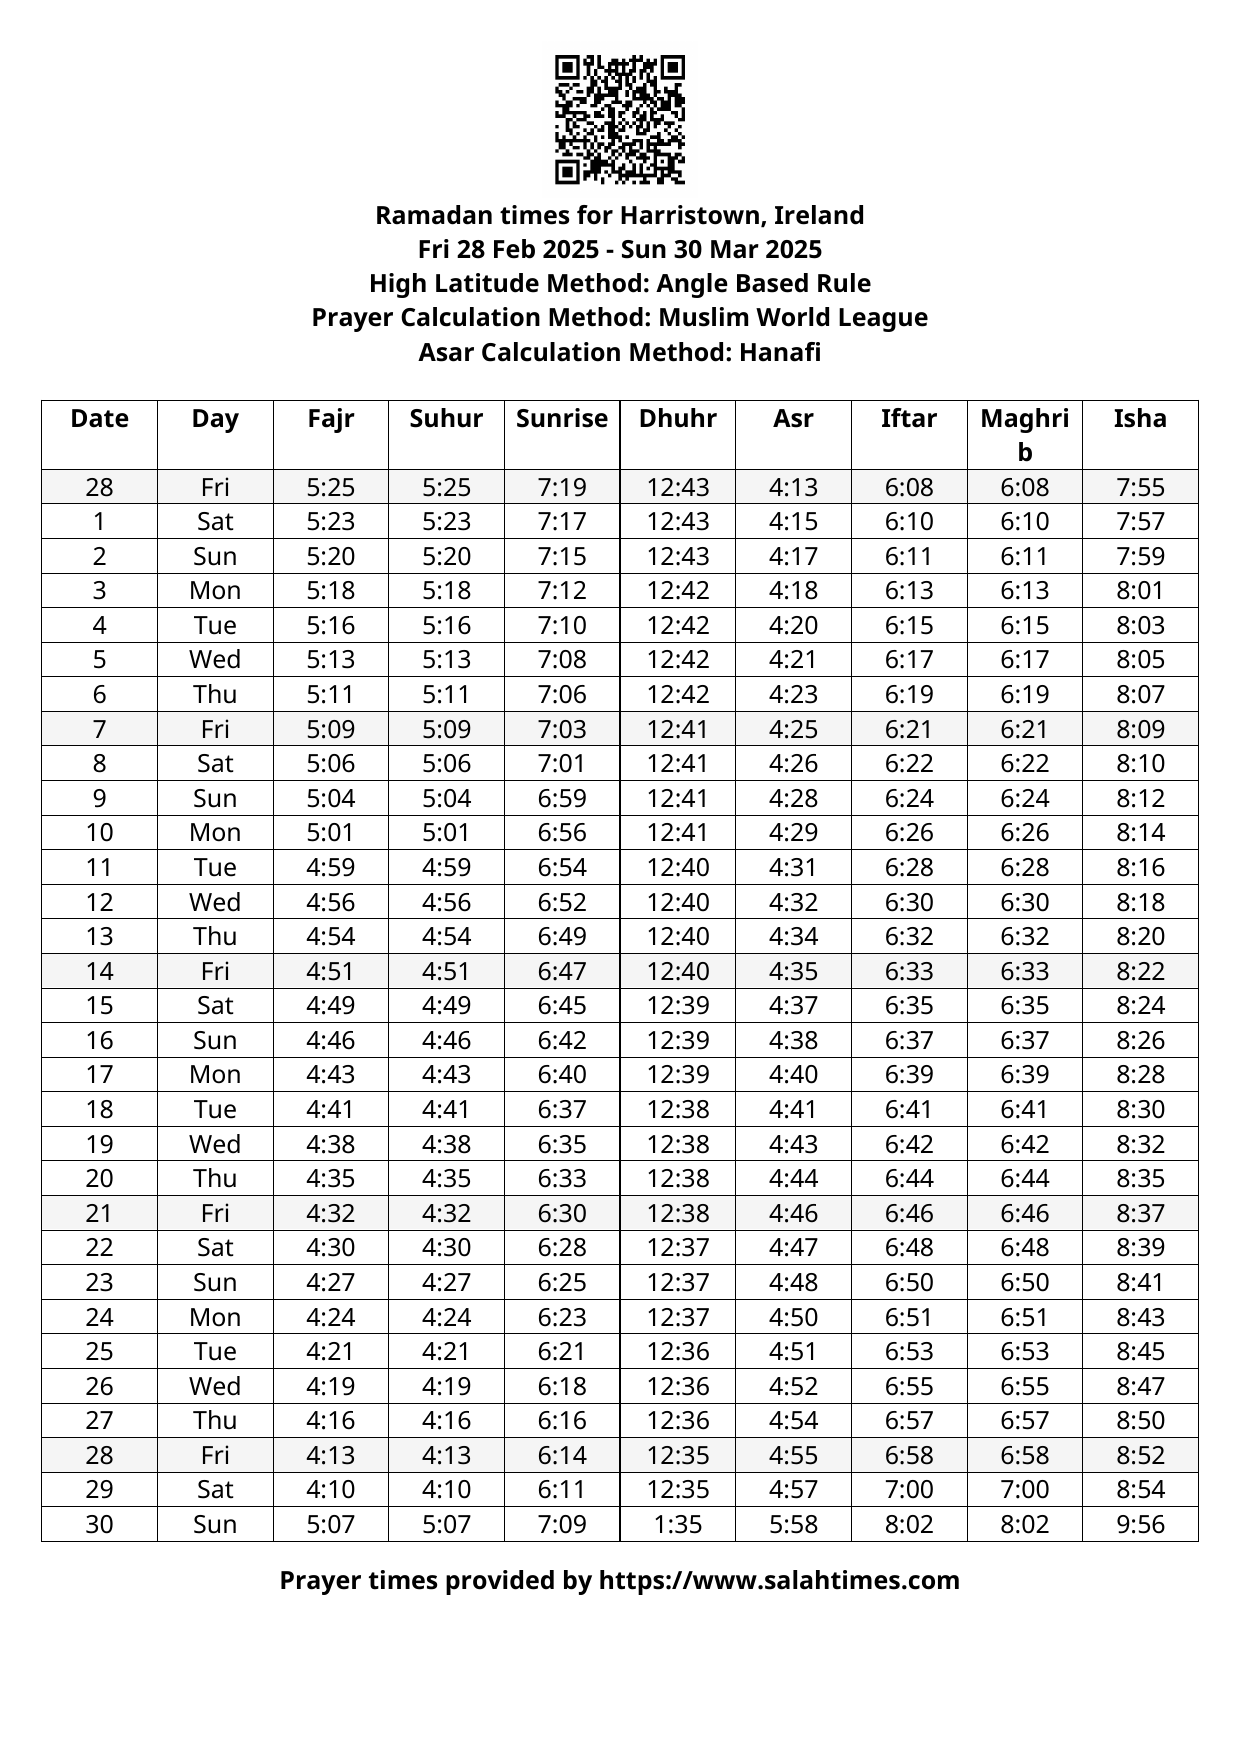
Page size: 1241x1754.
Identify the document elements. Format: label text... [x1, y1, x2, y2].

table_cell 4:48 [736, 1265, 851, 1299]
table_cell 15 [42, 989, 157, 1022]
table_cell 7:55 [1083, 470, 1198, 503]
table_cell 5:06 [274, 746, 388, 780]
table_cell Wed [158, 885, 273, 918]
table_cell 6:17 [852, 643, 967, 676]
table_cell 6:28 [505, 1231, 619, 1264]
table_cell 4:28 [736, 781, 851, 814]
table_cell 4:10 [389, 1473, 504, 1506]
table_header Date [42, 401, 157, 469]
table_cell 5:25 [274, 470, 388, 503]
table_cell 4:46 [274, 1023, 388, 1057]
table_cell 12:38 [621, 1127, 735, 1160]
table_cell Fri [158, 470, 273, 503]
table_cell 8:52 [1083, 1438, 1198, 1472]
table_cell 6:53 [852, 1334, 967, 1368]
table_cell 27 [42, 1404, 157, 1437]
table_cell 6:35 [852, 989, 967, 1022]
table_cell 4:13 [389, 1438, 504, 1472]
table_cell 6:19 [852, 677, 967, 711]
table_cell 6:10 [968, 504, 1082, 538]
table_cell 4:25 [736, 712, 851, 745]
table_cell 6:18 [505, 1369, 619, 1402]
table_cell 8:09 [1083, 712, 1198, 745]
table_cell 6:26 [852, 816, 967, 849]
table_cell 4:41 [389, 1092, 504, 1126]
table_cell 4:47 [736, 1231, 851, 1264]
table_cell 12:36 [621, 1369, 735, 1402]
table_cell 6:40 [505, 1058, 619, 1091]
table_cell 28 [42, 470, 157, 503]
table_cell 12:36 [621, 1404, 735, 1437]
table_cell 6:44 [968, 1161, 1082, 1195]
table_cell 25 [42, 1334, 157, 1368]
table_cell 8:18 [1083, 885, 1198, 918]
table_cell 6:42 [852, 1127, 967, 1160]
table_cell 8:32 [1083, 1127, 1198, 1160]
table_cell 12:39 [621, 1058, 735, 1091]
table_cell 8:43 [1083, 1300, 1198, 1333]
table_cell Mon [158, 1300, 273, 1333]
table_cell 8:20 [1083, 919, 1198, 953]
table_cell 4:30 [389, 1231, 504, 1264]
table_cell 18 [42, 1092, 157, 1126]
table_header Isha [1083, 401, 1198, 469]
table_cell 5:11 [274, 677, 388, 711]
table_cell 8:02 [968, 1507, 1082, 1541]
table_cell 6:21 [968, 712, 1082, 745]
table_cell 6:30 [968, 885, 1082, 918]
table_cell 4:27 [274, 1265, 388, 1299]
table_cell 8 [42, 746, 157, 780]
table_cell 4:16 [274, 1404, 388, 1437]
table_cell 4:49 [389, 989, 504, 1022]
table_header Iftar [852, 401, 967, 469]
table_cell 4:24 [389, 1300, 504, 1333]
table_cell 8:12 [1083, 781, 1198, 814]
table_cell 4:38 [389, 1127, 504, 1160]
table_cell 5:16 [274, 608, 388, 642]
table_cell 5:07 [389, 1507, 504, 1541]
table_cell 4:30 [274, 1231, 388, 1264]
table_cell 8:50 [1083, 1404, 1198, 1437]
table_cell 4:51 [736, 1334, 851, 1368]
table_cell 12:41 [621, 746, 735, 780]
table_cell 4:18 [736, 574, 851, 607]
table_cell Sat [158, 989, 273, 1022]
table_cell 6:37 [968, 1023, 1082, 1057]
table_cell 5:23 [274, 504, 388, 538]
table_cell 2 [42, 539, 157, 572]
table_cell 4:54 [389, 919, 504, 953]
table_cell 6:21 [505, 1334, 619, 1368]
table_cell 1 [42, 504, 157, 538]
table_cell 4:21 [736, 643, 851, 676]
table_cell 12:38 [621, 1092, 735, 1126]
table_cell Wed [158, 1127, 273, 1160]
table_cell 8:47 [1083, 1369, 1198, 1402]
table_cell Sun [158, 539, 273, 572]
table_cell 6:47 [505, 954, 619, 987]
table_cell 6:58 [852, 1438, 967, 1472]
table_cell 6:48 [968, 1231, 1082, 1264]
table_cell 4:19 [389, 1369, 504, 1402]
table_cell 6:53 [968, 1334, 1082, 1368]
table_cell 8:02 [852, 1507, 967, 1541]
table_cell 26 [42, 1369, 157, 1402]
table_cell 12:37 [621, 1300, 735, 1333]
table_cell 5:09 [389, 712, 504, 745]
table_cell 17 [42, 1058, 157, 1091]
table_cell 8:22 [1083, 954, 1198, 987]
table_cell 6:19 [968, 677, 1082, 711]
table_cell 12:36 [621, 1334, 735, 1368]
table_cell 6:25 [505, 1265, 619, 1299]
table_cell 8:45 [1083, 1334, 1198, 1368]
table_cell 6:26 [968, 816, 1082, 849]
table_cell 4:16 [389, 1404, 504, 1437]
text Prayer Calculation Method: Muslim World League [42, 300, 1198, 334]
table_cell 8:37 [1083, 1196, 1198, 1229]
table_cell 4:37 [736, 989, 851, 1022]
table_cell 6:11 [852, 539, 967, 572]
table_cell 8:16 [1083, 850, 1198, 884]
table_cell Mon [158, 574, 273, 607]
table_cell 5:16 [389, 608, 504, 642]
table_cell 6:49 [505, 919, 619, 953]
table_cell 12 [42, 885, 157, 918]
table_cell 4:40 [736, 1058, 851, 1091]
table_cell 5:18 [274, 574, 388, 607]
table_cell 6:57 [968, 1404, 1082, 1437]
table_cell 12:39 [621, 989, 735, 1022]
table_cell 4:54 [736, 1404, 851, 1437]
table_cell 6:11 [505, 1473, 619, 1506]
table_header Sunrise [505, 401, 619, 469]
table_cell 7:06 [505, 677, 619, 711]
table_cell 12:38 [621, 1196, 735, 1229]
table_cell 6:17 [968, 643, 1082, 676]
table_cell 4:24 [274, 1300, 388, 1333]
table_cell 6:42 [968, 1127, 1082, 1160]
table_cell 5:58 [736, 1507, 851, 1541]
table_header Dhuhr [621, 401, 735, 469]
table_cell 7:00 [968, 1473, 1082, 1506]
table_cell 4:38 [736, 1023, 851, 1057]
table_cell 9:56 [1083, 1507, 1198, 1541]
table_cell 5:18 [389, 574, 504, 607]
table_cell 4:23 [736, 677, 851, 711]
table_cell Fri [158, 1438, 273, 1472]
table_cell 4:21 [389, 1334, 504, 1368]
table_cell 4:56 [274, 885, 388, 918]
table_cell 4:46 [389, 1023, 504, 1057]
table_cell 6:54 [505, 850, 619, 884]
table_cell 6:51 [968, 1300, 1082, 1333]
table_cell 5:06 [389, 746, 504, 780]
table_cell Fri [158, 712, 273, 745]
table_cell 7:57 [1083, 504, 1198, 538]
table_cell 6:39 [852, 1058, 967, 1091]
table_cell 8:41 [1083, 1265, 1198, 1299]
table_cell 6:22 [852, 746, 967, 780]
table_cell 4:29 [736, 816, 851, 849]
table_cell Sun [158, 1023, 273, 1057]
table_cell 8:26 [1083, 1023, 1198, 1057]
table_cell 29 [42, 1473, 157, 1506]
table_cell 4:44 [736, 1161, 851, 1195]
table_cell Sun [158, 781, 273, 814]
table_cell 6:37 [852, 1023, 967, 1057]
text Fri 28 Feb 2025 - Sun 30 Mar 2025 [42, 232, 1198, 266]
table_cell 6:28 [852, 850, 967, 884]
table_cell Thu [158, 1161, 273, 1195]
table_cell 12:41 [621, 816, 735, 849]
table_cell 4:10 [274, 1473, 388, 1506]
table_cell 4:13 [274, 1438, 388, 1472]
text Asar Calculation Method: Hanafi [42, 334, 1198, 368]
table_cell 4:19 [274, 1369, 388, 1402]
table_header Asr [736, 401, 851, 469]
table_cell 6:39 [968, 1058, 1082, 1091]
table_cell 6:46 [852, 1196, 967, 1229]
table_cell 6:56 [505, 816, 619, 849]
table_cell 21 [42, 1196, 157, 1229]
table_cell 4:31 [736, 850, 851, 884]
table_cell 13 [42, 919, 157, 953]
table_cell Wed [158, 1369, 273, 1402]
table_cell 8:35 [1083, 1161, 1198, 1195]
table_cell 8:10 [1083, 746, 1198, 780]
table_cell 5:11 [389, 677, 504, 711]
table_cell 6:08 [968, 470, 1082, 503]
table_cell Sun [158, 1265, 273, 1299]
table_cell 5:07 [274, 1507, 388, 1541]
table_cell 5:23 [389, 504, 504, 538]
table_cell 4:32 [274, 1196, 388, 1229]
table_cell 4:43 [274, 1058, 388, 1091]
table_cell 12:42 [621, 677, 735, 711]
table_cell 7 [42, 712, 157, 745]
table_cell 6:33 [968, 954, 1082, 987]
table_cell 12:41 [621, 712, 735, 745]
table_cell 6:41 [852, 1092, 967, 1126]
table_cell 6:35 [968, 989, 1082, 1022]
table_cell 7:09 [505, 1507, 619, 1541]
table_cell 5:01 [274, 816, 388, 849]
text Prayer times provided by https://www.salahtimes.com [42, 1563, 1198, 1597]
table_cell 6:41 [968, 1092, 1082, 1126]
table_cell 4:41 [736, 1092, 851, 1126]
table_cell 12:42 [621, 574, 735, 607]
table_cell 8:28 [1083, 1058, 1198, 1091]
table_cell 4:20 [736, 608, 851, 642]
table_header Suhur [389, 401, 504, 469]
table_cell 4:49 [274, 989, 388, 1022]
table_cell 6:08 [852, 470, 967, 503]
table_cell 6:13 [852, 574, 967, 607]
table_cell 12:35 [621, 1438, 735, 1472]
table_cell 6:32 [852, 919, 967, 953]
table_cell 12:37 [621, 1231, 735, 1264]
table_cell 30 [42, 1507, 157, 1541]
table_cell 7:01 [505, 746, 619, 780]
table_cell 5:04 [274, 781, 388, 814]
table_cell 12:35 [621, 1473, 735, 1506]
table_cell 12:42 [621, 608, 735, 642]
table_cell 7:19 [505, 470, 619, 503]
table_cell 6:10 [852, 504, 967, 538]
table_cell 12:40 [621, 850, 735, 884]
table_cell Tue [158, 850, 273, 884]
table_cell 23 [42, 1265, 157, 1299]
table_cell 4:52 [736, 1369, 851, 1402]
table_cell 4:51 [274, 954, 388, 987]
table_cell 4:34 [736, 919, 851, 953]
table_cell 6:24 [852, 781, 967, 814]
table_cell 12:43 [621, 504, 735, 538]
table_cell 6:11 [968, 539, 1082, 572]
table_cell 5:20 [389, 539, 504, 572]
table_cell 6:48 [852, 1231, 967, 1264]
table_cell Sat [158, 746, 273, 780]
table_cell 6:44 [852, 1161, 967, 1195]
table_cell Sat [158, 504, 273, 538]
table_cell 6:45 [505, 989, 619, 1022]
table_cell 6:15 [852, 608, 967, 642]
table_cell 8:14 [1083, 816, 1198, 849]
table_cell 12:42 [621, 643, 735, 676]
table_cell 4:32 [736, 885, 851, 918]
table_cell 6:21 [852, 712, 967, 745]
table_cell Mon [158, 1058, 273, 1091]
table_cell 6:15 [968, 608, 1082, 642]
table_cell 6:35 [505, 1127, 619, 1160]
table_cell 4:43 [736, 1127, 851, 1160]
table_cell 5:13 [389, 643, 504, 676]
table_cell 5:04 [389, 781, 504, 814]
table_cell 6:22 [968, 746, 1082, 780]
table_cell 11 [42, 850, 157, 884]
table_cell 6:55 [852, 1369, 967, 1402]
table_cell Tue [158, 1334, 273, 1368]
table_cell 4:57 [736, 1473, 851, 1506]
picture [542, 41, 699, 198]
table_cell Sat [158, 1231, 273, 1264]
table_cell 4:21 [274, 1334, 388, 1368]
table_cell 12:43 [621, 539, 735, 572]
table_cell 12:40 [621, 885, 735, 918]
table_cell 5 [42, 643, 157, 676]
table_cell 12:40 [621, 919, 735, 953]
table_cell 10 [42, 816, 157, 849]
table_cell Mon [158, 816, 273, 849]
table_header Fajr [274, 401, 388, 469]
table_cell 8:39 [1083, 1231, 1198, 1264]
table_header Day [158, 401, 273, 469]
table_header Maghrib [968, 401, 1082, 469]
table_cell 4:54 [274, 919, 388, 953]
table_cell 3 [42, 574, 157, 607]
table_cell 4 [42, 608, 157, 642]
table_cell 8:03 [1083, 608, 1198, 642]
table_cell Thu [158, 677, 273, 711]
table_cell 5:13 [274, 643, 388, 676]
table_cell 7:03 [505, 712, 619, 745]
table_cell 9 [42, 781, 157, 814]
table_cell 4:27 [389, 1265, 504, 1299]
table_cell 6:57 [852, 1404, 967, 1437]
table_cell 6:13 [968, 574, 1082, 607]
table_cell 5:20 [274, 539, 388, 572]
table_cell 6:50 [968, 1265, 1082, 1299]
table_cell 6:23 [505, 1300, 619, 1333]
table_cell 4:15 [736, 504, 851, 538]
text High Latitude Method: Angle Based Rule [42, 266, 1198, 300]
table_cell 6 [42, 677, 157, 711]
table_cell 12:40 [621, 954, 735, 987]
table_cell 12:43 [621, 470, 735, 503]
table_cell Sat [158, 1473, 273, 1506]
table_cell 7:17 [505, 504, 619, 538]
table_cell 8:05 [1083, 643, 1198, 676]
table_cell 6:42 [505, 1023, 619, 1057]
table_cell 5:09 [274, 712, 388, 745]
table_cell 7:12 [505, 574, 619, 607]
table_cell 6:24 [968, 781, 1082, 814]
table_cell 4:17 [736, 539, 851, 572]
table_cell 6:51 [852, 1300, 967, 1333]
table_cell 5:25 [389, 470, 504, 503]
table_cell 5:01 [389, 816, 504, 849]
text Ramadan times for Harristown, Ireland [42, 198, 1198, 232]
table_cell 6:46 [968, 1196, 1082, 1229]
table_cell 7:00 [852, 1473, 967, 1506]
table_cell Fri [158, 1196, 273, 1229]
table_cell 7:15 [505, 539, 619, 572]
table_cell 6:55 [968, 1369, 1082, 1402]
table_cell 6:30 [505, 1196, 619, 1229]
table_cell 12:41 [621, 781, 735, 814]
table_cell 6:33 [505, 1161, 619, 1195]
table_cell 20 [42, 1161, 157, 1195]
table_cell 22 [42, 1231, 157, 1264]
table_cell 4:13 [736, 470, 851, 503]
table_cell 4:41 [274, 1092, 388, 1126]
table_cell 8:07 [1083, 677, 1198, 711]
table_cell 6:16 [505, 1404, 619, 1437]
table_cell 6:32 [968, 919, 1082, 953]
table_cell 16 [42, 1023, 157, 1057]
table_cell 6:14 [505, 1438, 619, 1472]
table_cell 8:30 [1083, 1092, 1198, 1126]
table_cell 4:35 [274, 1161, 388, 1195]
table_cell 1:35 [621, 1507, 735, 1541]
table_cell 8:24 [1083, 989, 1198, 1022]
table_cell 6:33 [852, 954, 967, 987]
table_cell 6:59 [505, 781, 619, 814]
table_cell 4:32 [389, 1196, 504, 1229]
table_cell 12:38 [621, 1161, 735, 1195]
table_cell 4:59 [274, 850, 388, 884]
table_cell 6:50 [852, 1265, 967, 1299]
table_cell 19 [42, 1127, 157, 1160]
table_cell 6:28 [968, 850, 1082, 884]
table_cell 4:55 [736, 1438, 851, 1472]
table_cell 4:50 [736, 1300, 851, 1333]
table_cell 28 [42, 1438, 157, 1472]
table_cell Thu [158, 1404, 273, 1437]
table_cell 4:43 [389, 1058, 504, 1091]
table_cell 24 [42, 1300, 157, 1333]
table_cell 4:35 [736, 954, 851, 987]
table_cell 4:46 [736, 1196, 851, 1229]
table_cell Fri [158, 954, 273, 987]
table_cell Thu [158, 919, 273, 953]
table_cell 12:39 [621, 1023, 735, 1057]
table_cell 12:37 [621, 1265, 735, 1299]
table_cell Sun [158, 1507, 273, 1541]
table_cell 6:52 [505, 885, 619, 918]
table_cell 4:51 [389, 954, 504, 987]
table_cell 6:58 [968, 1438, 1082, 1472]
table_cell 7:08 [505, 643, 619, 676]
table_cell Tue [158, 608, 273, 642]
table_cell Wed [158, 643, 273, 676]
table_cell 4:26 [736, 746, 851, 780]
table_cell 4:59 [389, 850, 504, 884]
table_cell Tue [158, 1092, 273, 1126]
table_cell 8:54 [1083, 1473, 1198, 1506]
table_cell 4:56 [389, 885, 504, 918]
table_cell 6:30 [852, 885, 967, 918]
table_cell 4:35 [389, 1161, 504, 1195]
table_cell 6:37 [505, 1092, 619, 1126]
table_cell 7:10 [505, 608, 619, 642]
table_cell 4:38 [274, 1127, 388, 1160]
table_cell 8:01 [1083, 574, 1198, 607]
table_cell 7:59 [1083, 539, 1198, 572]
table_cell 14 [42, 954, 157, 987]
